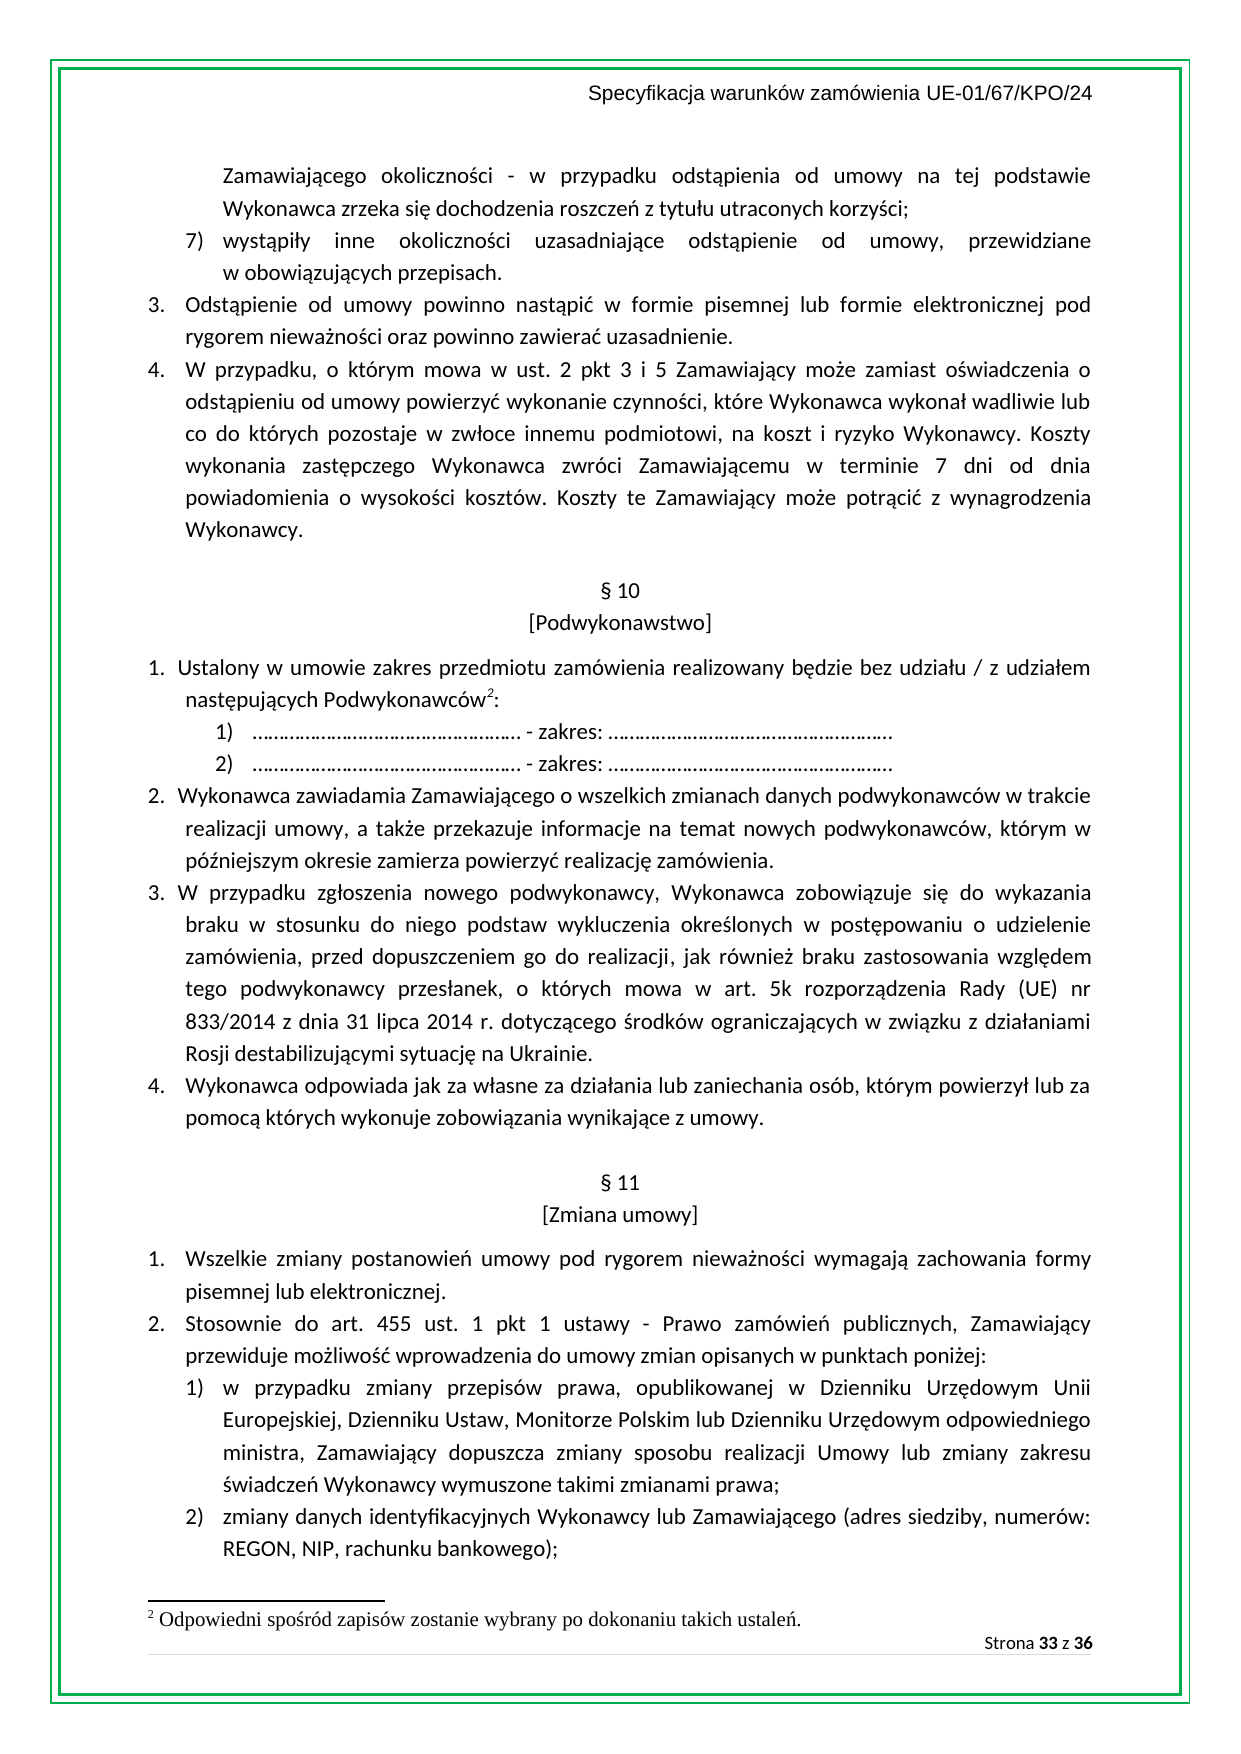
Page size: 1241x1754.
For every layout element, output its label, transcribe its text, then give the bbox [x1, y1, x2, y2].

list Odstąpienie od umowy powinno nastąpić w formie pisemnej lub formie elektronicznej pod rygorem nieważności oraz powinno zawierać uzasadnienie. [148, 290, 1092, 351]
list …………………………………………… - zakres: ……………………………………………… [215, 717, 1092, 745]
list w przypadku zmiany przepisów prawa, opublikowanej w Dzienniku Urzędowym Unii Europejskiej, Dzienniku Ustaw, Monitorze Polskim lub Dzienniku Urzędowym odpowiedniego ministra, Zamawiający dopuszcza zmiany sposobu realizacji Umowy lub zmiany zakresu świadczeń Wykonawcy wymuszone takimi zmianami prawa; [185, 1373, 1092, 1498]
list Wykonawca odpowiada jak za własne za działania lub zaniechania osób, którym powierzył lub za pomocą których wykonuje zobowiązania wynikające z umowy. [148, 1071, 1092, 1131]
list W przypadku, o którym mowa w ust. 2 pkt 3 i 5 Zamawiający może zamiast oświadczenia o odstąpieniu od umowy powierzyć wykonanie czynności, które Wykonawca wykonał wadliwie lub co do których pozostaje w zwłoce innemu podmiotowi, na koszt i ryzyko Wykonawcy. Koszty wykonania zastępczego Wykonawca zwróci Zamawiającemu w terminie 7 dni od dnia powiadomienia o wysokości kosztów. Koszty te Zamawiający może potrącić z wynagrodzenia Wykonawcy. [148, 355, 1092, 544]
list Stosownie do art. 455 ust. 1 pkt 1 ustawy - Prawo zamówień publicznych, Zamawiający przewiduje możliwość wprowadzenia do umowy zmian opisanych w punktach poniżej: [148, 1309, 1092, 1369]
list Ustalony w umowie zakres przedmiotu zamówienia realizowany będzie bez udziału / z udziałem następujących Podwykonawców: [148, 653, 1092, 713]
list …………………………………………… - zakres: ……………………………………………… [215, 749, 1092, 777]
text [Zmiana umowy] [148, 1200, 1092, 1228]
text § 11 [148, 1168, 1092, 1196]
list wystąpiły inne okoliczności uzasadniające odstąpienie od umowy, przewidziane w obowiązujących przepisach. [185, 226, 1092, 286]
list Wykonawca zawiadamia Zamawiającego o wszelkich zmianach danych podwykonawców w trakcie realizacji umowy, a także przekazuje informacje na temat nowych podwykonawców, którym w późniejszym okresie zamierza powierzyć realizację zamówienia. [148, 781, 1092, 874]
text [Podwykonawstwo] [148, 608, 1092, 636]
list Wszelkie zmiany postanowień umowy pod rygorem nieważności wymagają zachowania formy pisemnej lub elektronicznej. [148, 1244, 1092, 1305]
text § 10 [148, 576, 1092, 604]
list zmiany danych identyfikacyjnych Wykonawcy lub Zamawiającego (adres siedziby, numerów: REGON, NIP, rachunku bankowego); [185, 1502, 1092, 1562]
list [185, 162, 1092, 222]
list W przypadku zgłoszenia nowego podwykonawcy, Wykonawca zobowiązuje się do wykazania braku w stosunku do niego podstaw wykluczenia określonych w postępowaniu o udzielenie zamówienia, przed dopuszczeniem go do realizacji, jak również braku zastosowania względem tego podwykonawcy przesłanek, o których mowa w art. 5k rozporządzenia Rady (UE) nr 833/2014 z dnia 31 lipca 2014 r. dotyczącego środków ograniczających w związku z działaniami Rosji destabilizującymi sytuację na Ukrainie. [148, 878, 1092, 1067]
